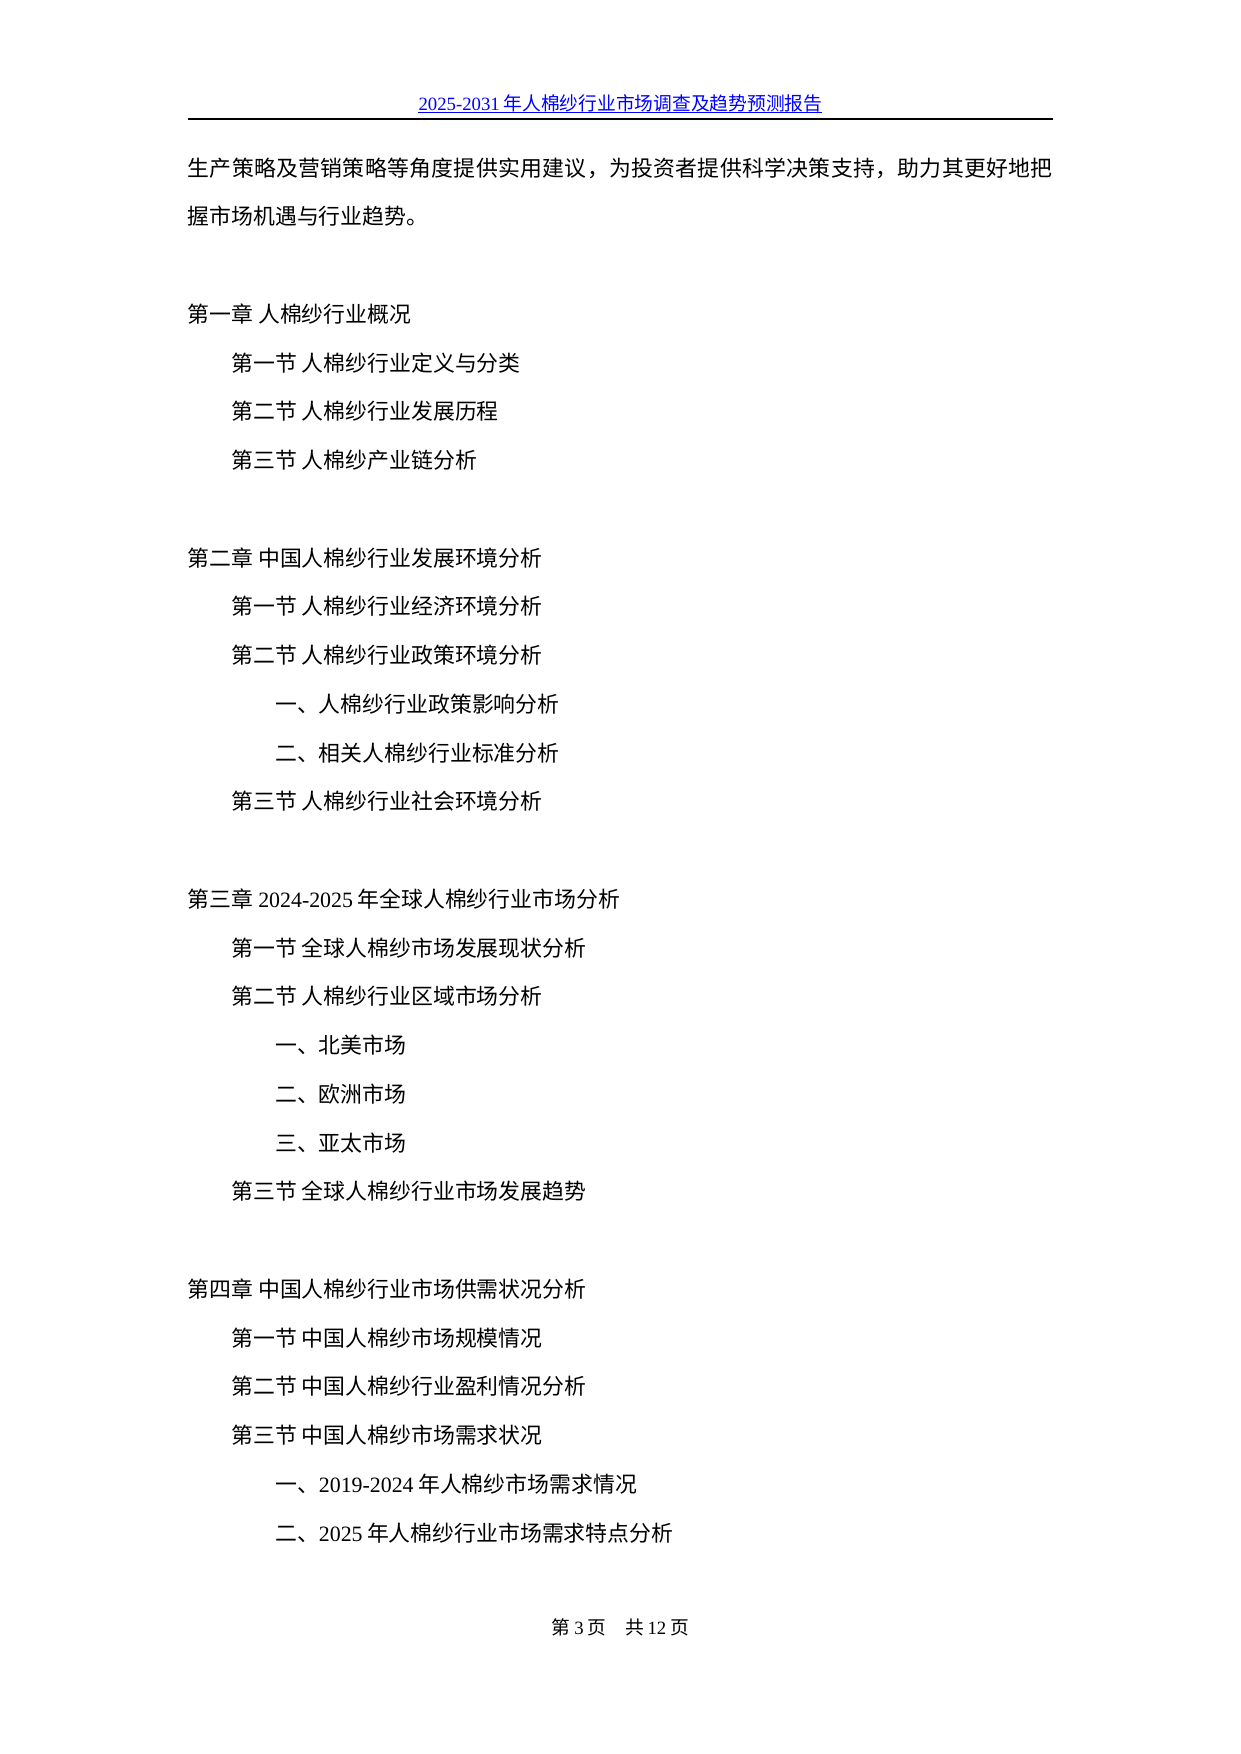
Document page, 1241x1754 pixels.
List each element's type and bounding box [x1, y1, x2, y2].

text [187, 150, 1053, 1548]
